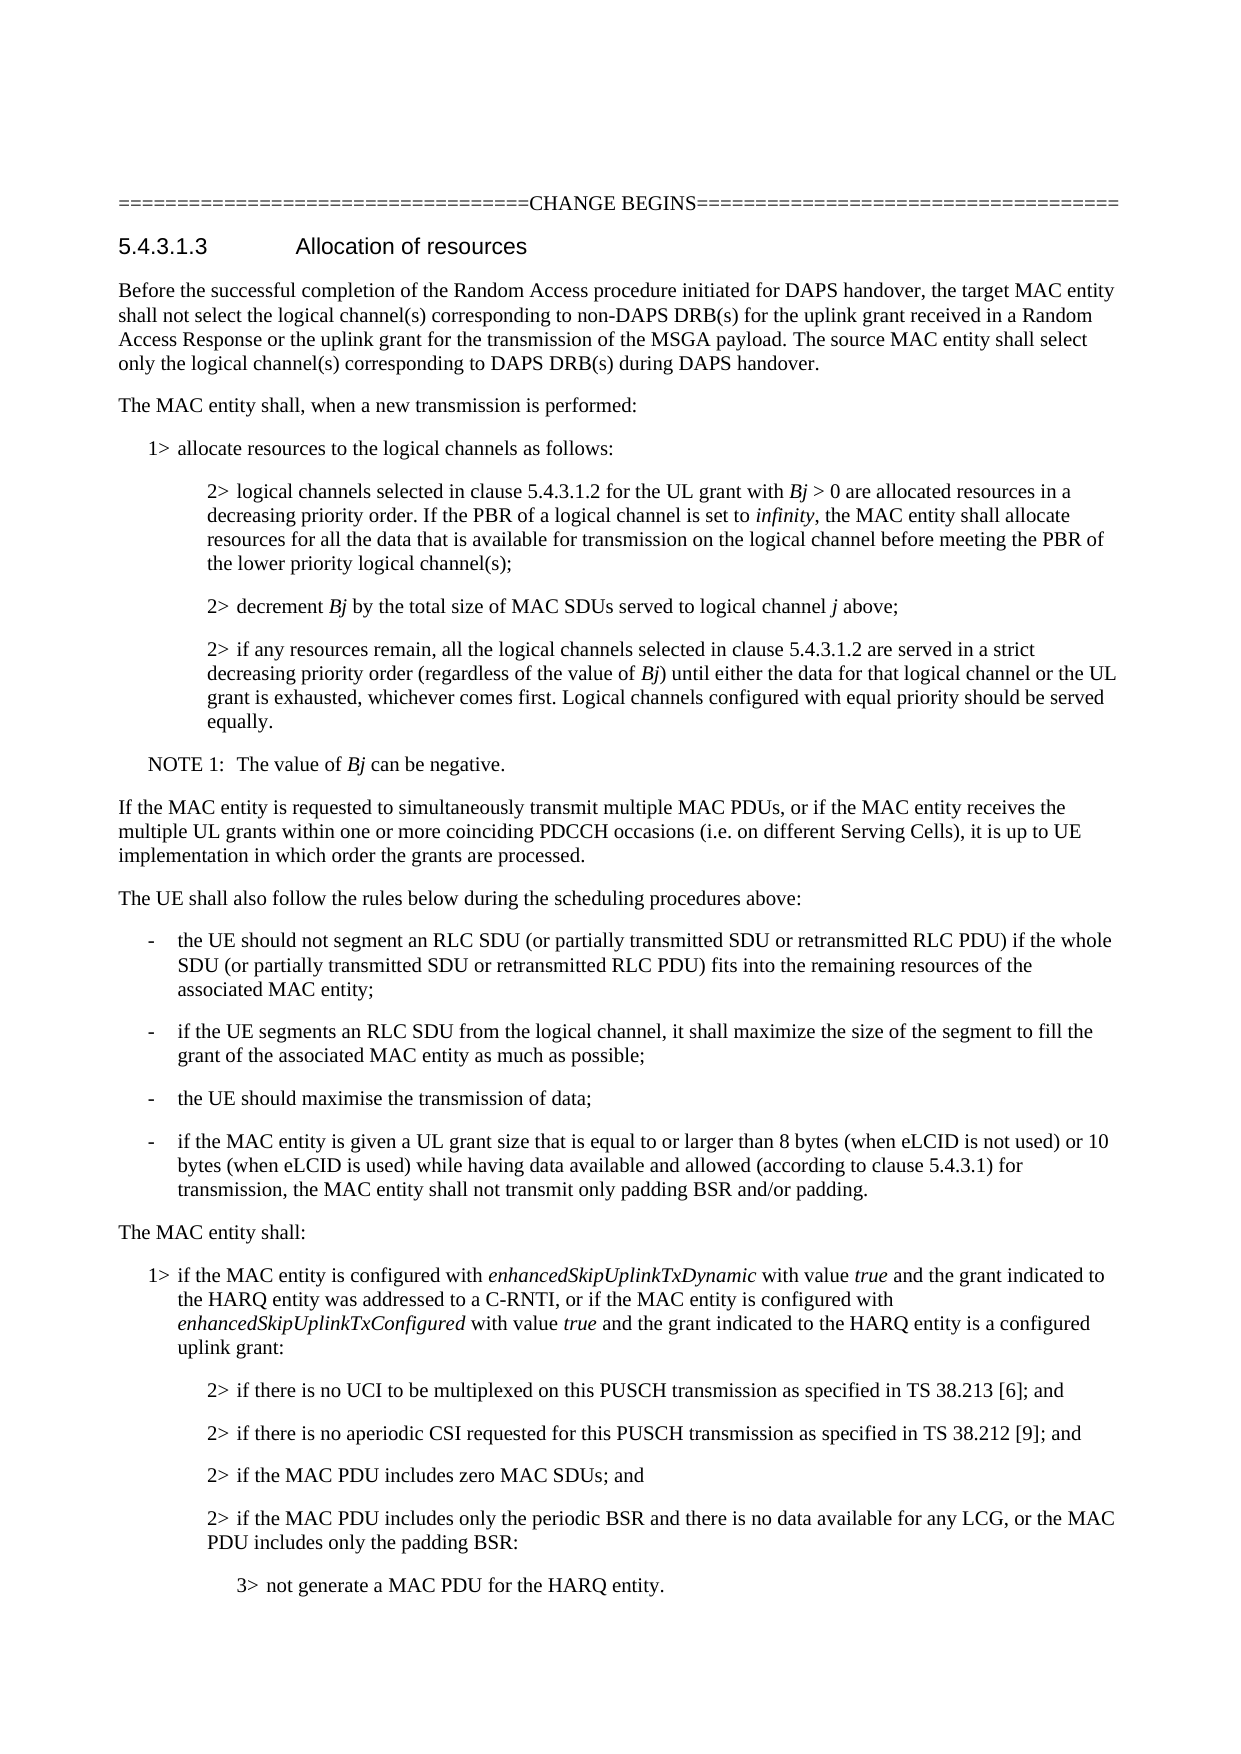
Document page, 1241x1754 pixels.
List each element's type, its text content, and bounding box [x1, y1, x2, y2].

text Before the successful completion of the Random Access procedure initiated for DAPS handover, the target MAC entity shall not select the logical channel(s) corresponding to non-DAPS DRB(s) for the uplink grant received in a Random Access Response or the uplink grant for the transmission of the MSGA payload. The source MAC entity shall select only the logical channel(s) corresponding to DAPS DRB(s) during DAPS handover. [118, 278, 1122, 375]
text The MAC entity shall: [118, 1220, 1122, 1244]
text 3> not generate a MAC PDU for the HARQ entity. [236, 1573, 1122, 1597]
text NOTE 1: The value of Bj can be negative. [148, 752, 1122, 776]
text ===================================CHANGE BEGINS==================================== [118, 191, 1122, 214]
text 2> if the MAC PDU includes zero MAC SDUs; and [207, 1463, 1122, 1487]
text - if the MAC entity is given a UL grant size that is equal to or larger than 8 bytes (when eLCID is not used) or 10 bytes (when eLCID is used) while having data available and allowed (according to clause 5.4.3.1) for transmission, the MAC entity shall not transmit only padding BSR and/or padding. [148, 1129, 1122, 1201]
text 2> decrement Bj by the total size of MAC SDUs served to logical channel j above; [207, 594, 1122, 618]
text 2> if there is no aperiodic CSI requested for this PUSCH transmission as specified in TS 38.212 [9]; and [207, 1421, 1122, 1445]
text 2> if the MAC PDU includes only the periodic BSR and there is no data available for any LCG, or the MAC PDU includes only the padding BSR: [207, 1506, 1122, 1554]
text 2> if there is no UCI to be multiplexed on this PUSCH transmission as specified in TS 38.213 [6]; and [207, 1378, 1122, 1402]
text 2> if any resources remain, all the logical channels selected in clause 5.4.3.1.2 are served in a strict decreasing priority order (regardless of the value of Bj) until either the data for that logical channel or the UL grant is exhausted, whichever comes first. Logical channels configured with equal priority should be served equally. [207, 637, 1122, 733]
text If the MAC entity is requested to simultaneously transmit multiple MAC PDUs, or if the MAC entity receives the multiple UL grants within one or more coinciding PDCCH occasions (i.e. on different Serving Cells), it is up to UE implementation in which order the grants are processed. [118, 795, 1122, 867]
text - the UE should maximise the transmission of data; [148, 1086, 1122, 1110]
text 1> if the MAC entity is configured with enhancedSkipUplinkTxDynamic with value true and the grant indicated to the HARQ entity was addressed to a C-RNTI, or if the MAC entity is configured with enhancedSkipUplinkTxConfigured with value true and the grant indicated to the HARQ entity is a configured uplink grant: [148, 1263, 1122, 1359]
text - the UE should not segment an RLC SDU (or partially transmitted SDU or retransmitted RLC PDU) if the whole SDU (or partially transmitted SDU or retransmitted RLC PDU) fits into the remaining resources of the associated MAC entity; [148, 928, 1122, 1001]
text The MAC entity shall, when a new transmission is performed: [118, 393, 1122, 417]
subtitle 5.4.3.1.3 Allocation of resources [118, 233, 1122, 260]
text - if the UE segments an RLC SDU from the logical channel, it shall maximize the size of the segment to fill the grant of the associated MAC entity as much as possible; [148, 1019, 1122, 1067]
text 1> allocate resources to the logical channels as follows: [148, 436, 1122, 460]
text The UE shall also follow the rules below during the scheduling procedures above: [118, 886, 1122, 910]
text 2> logical channels selected in clause 5.4.3.1.2 for the UL grant with Bj > 0 are allocated resources in a decreasing priority order. If the PBR of a logical channel is set to infinity, the MAC entity shall allocate resources for all the data that is available for transmission on the logical channel before meeting the PBR of the lower priority logical channel(s); [207, 479, 1122, 575]
